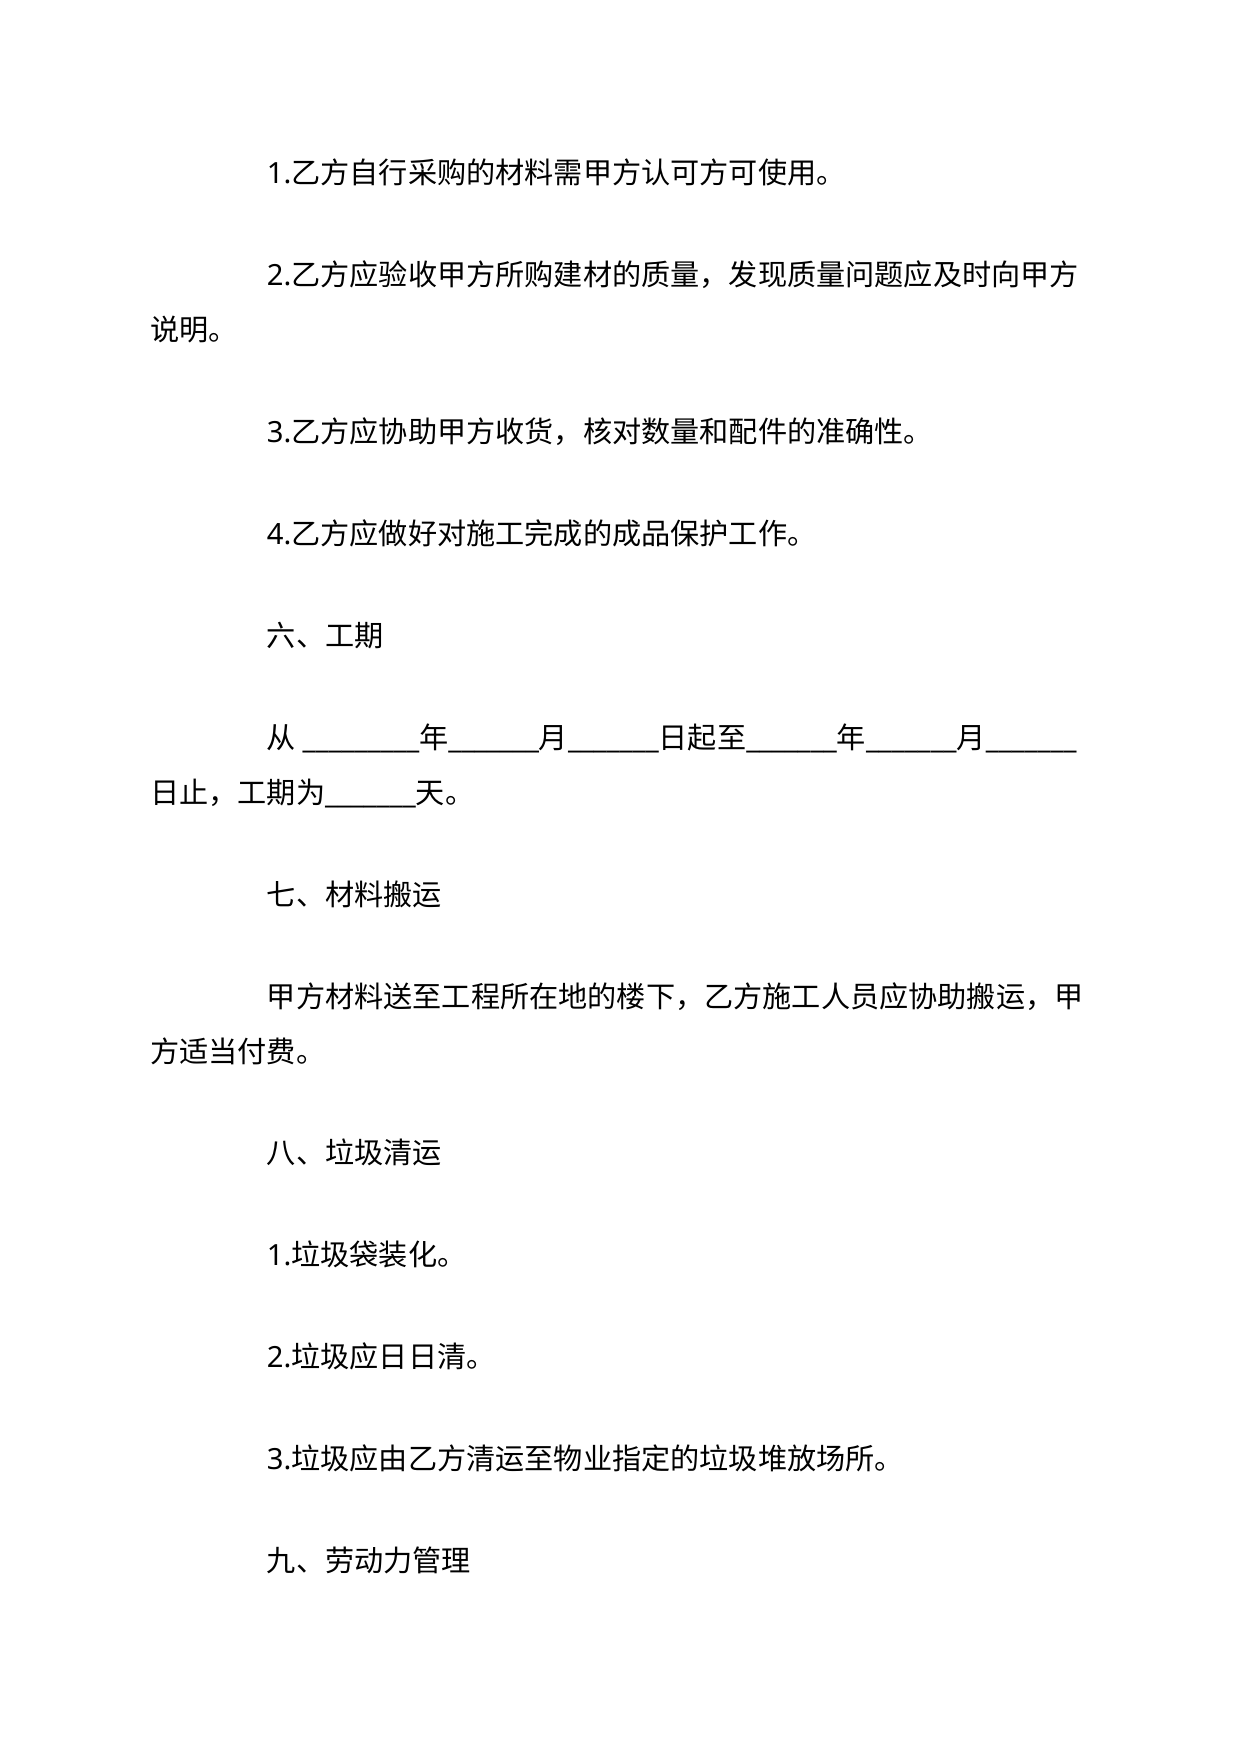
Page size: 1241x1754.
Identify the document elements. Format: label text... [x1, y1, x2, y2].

text 2.垃圾应日日清。 [150, 1334, 1090, 1376]
text 八、垃圾清运 [150, 1130, 1090, 1172]
text 3.乙方应协助甲方收货，核对数量和配件的准确性。 [150, 409, 1090, 451]
text 3.垃圾应由乙方清运至物业指定的垃圾堆放场所。 [150, 1436, 1090, 1478]
text 九、劳动力管理 [150, 1538, 1090, 1580]
text 从 _________年_______月_______日起至_______年_______月_______日止，工期为_______天。 [150, 714, 1090, 812]
text 甲方材料送至工程所在地的楼下，乙方施工人员应协助搬运，甲方适当付费。 [150, 973, 1090, 1070]
text 1.垃圾袋装化。 [150, 1232, 1090, 1274]
text 六、工期 [150, 613, 1090, 655]
text 2.乙方应验收甲方所购建材的质量，发现质量问题应及时向甲方说明。 [150, 252, 1090, 349]
text 七、材料搬运 [150, 871, 1090, 914]
text 1.乙方自行采购的材料需甲方认可方可使用。 [150, 150, 1090, 192]
text 4.乙方应做好对施工完成的成品保护工作。 [150, 511, 1090, 553]
